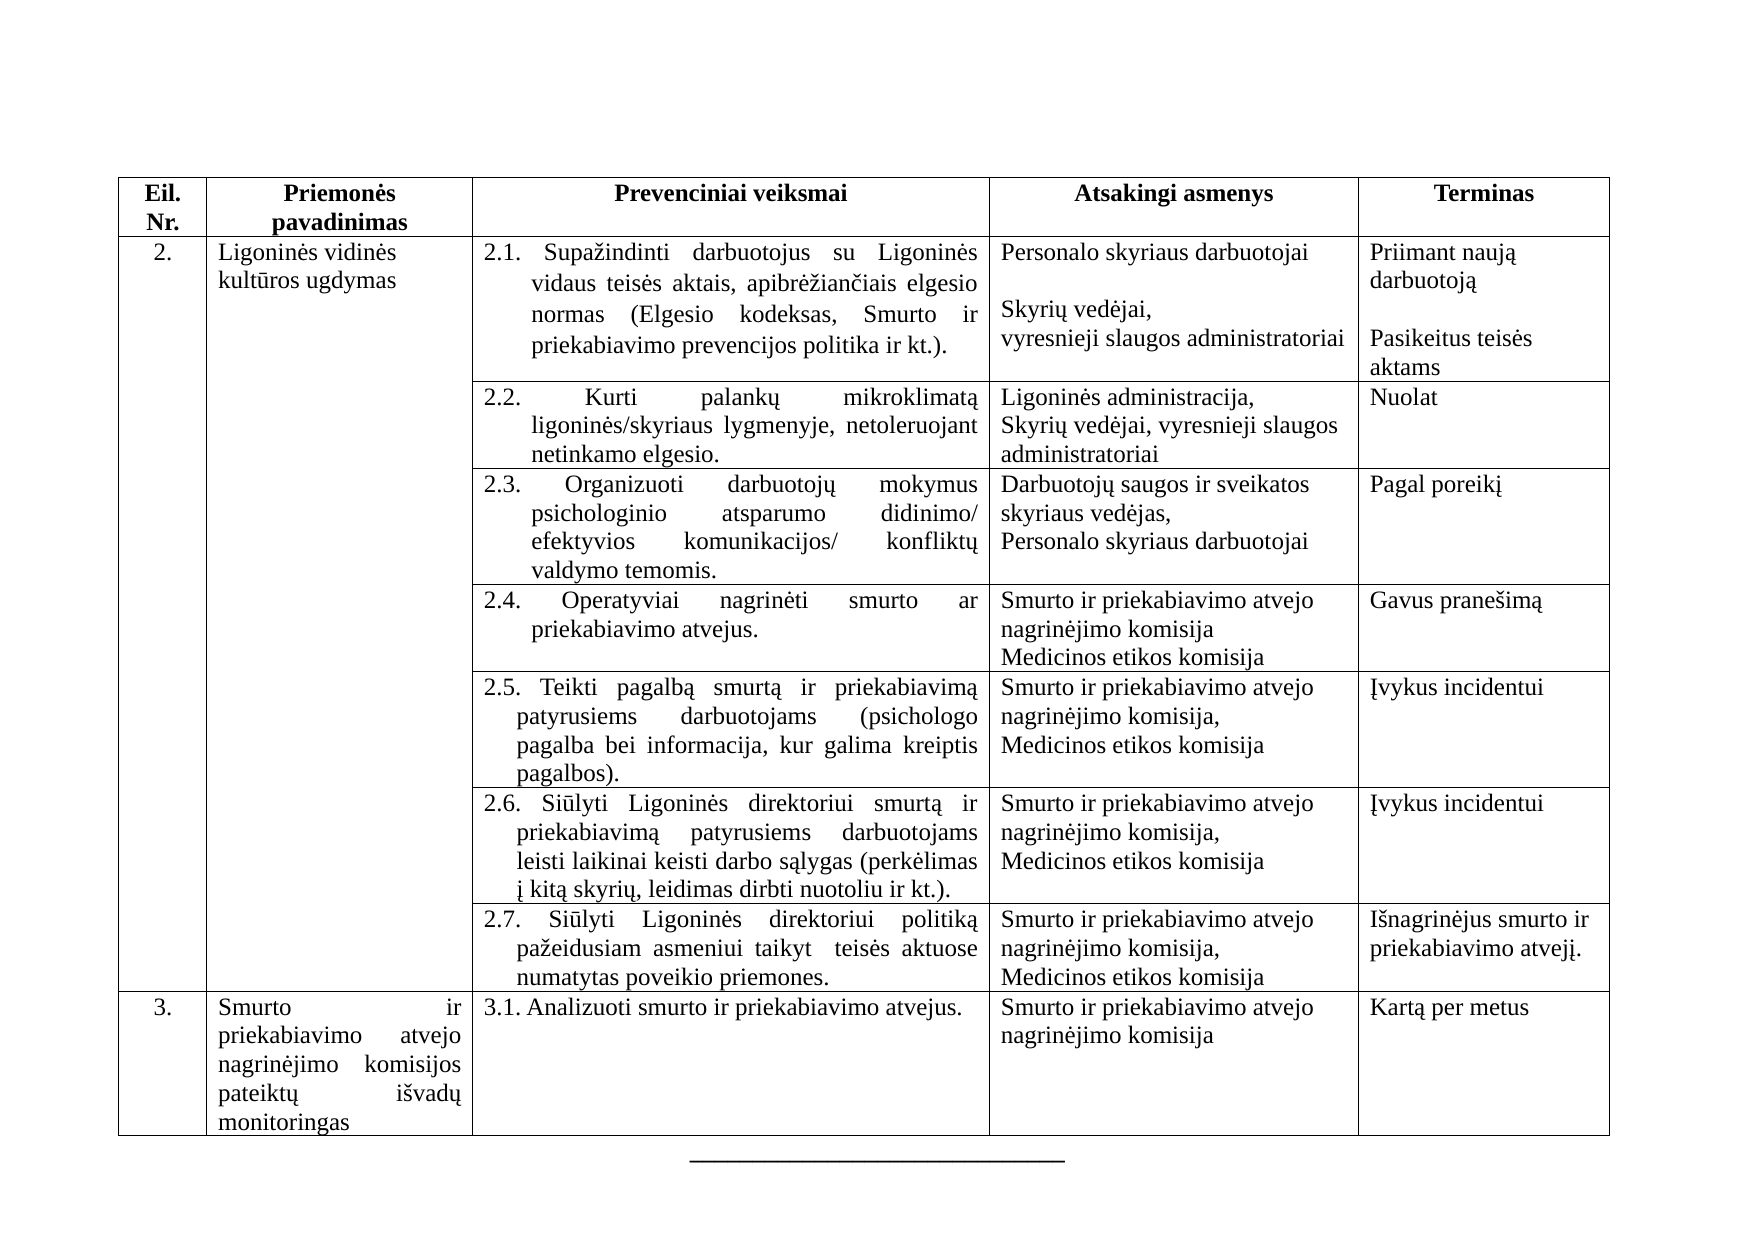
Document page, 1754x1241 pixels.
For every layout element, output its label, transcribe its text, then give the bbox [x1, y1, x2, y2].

table_cell Pagal poreikį [1359, 469, 1609, 584]
table_cell Smurto ir priekabiavimo atvejo nagrinėjimo komisija, Medicinos etikos komisija [990, 672, 1358, 787]
table_cell Smurto ir priekabiavimo atvejo nagrinėjimo komisija Medicinos etikos komisija [990, 585, 1358, 671]
table_cell Gavus pranešimą [1359, 585, 1609, 671]
table_cell Nuolat [1359, 382, 1609, 468]
table_cell 2. [119, 237, 206, 991]
table_cell Smurto ir priekabiavimo atvejo nagrinėjimo komisija, Medicinos etikos komisija [990, 904, 1358, 991]
table_cell 3.1. Analizuoti smurto ir priekabiavimo atvejus. [473, 992, 989, 1135]
table_cell Ligoninės vidinės kultūros ugdymas [207, 237, 472, 991]
table_cell Smurto ir priekabiavimo atvejo nagrinėjimo komisija, Medicinos etikos komisija [990, 788, 1358, 903]
table_cell Įvykus incidentui [1359, 788, 1609, 903]
table_header Priemonės pavadinimas [207, 178, 472, 236]
table_cell 3. [119, 992, 206, 1135]
table_cell Kartą per metus [1359, 992, 1609, 1135]
text ______________________________ [118, 1136, 1636, 1165]
table_cell Išnagrinėjus smurto ir priekabiavimo atvejį. [1359, 904, 1609, 991]
table_cell 2.2. Kurti palankų mikroklimatą ligoninės/skyriaus lygmenyje, netoleruojant netinkamo elgesio. [473, 382, 989, 468]
table_cell Smurto ir priekabiavimo atvejo nagrinėjimo komisijos pateiktų išvadų monitoringas [207, 992, 472, 1135]
table_cell 2.7. Siūlyti Ligoninės direktoriui politiką pažeidusiam asmeniui taikyt teisės aktuose numatytas poveikio priemones. [473, 904, 989, 991]
table_header Atsakingi asmenys [990, 178, 1358, 236]
table_cell Darbuotojų saugos ir sveikatos skyriaus vedėjas, Personalo skyriaus darbuotojai [990, 469, 1358, 584]
table_cell Smurto ir priekabiavimo atvejo nagrinėjimo komisija [990, 992, 1358, 1135]
table_header Prevenciniai veiksmai [473, 178, 989, 236]
table_header Terminas [1359, 178, 1609, 236]
table_cell Ligoninės administracija, Skyrių vedėjai, vyresnieji slaugos administratoriai [990, 382, 1358, 468]
table_cell Personalo skyriaus darbuotojai Skyrių vedėjai, vyresnieji slaugos administratoriai [990, 237, 1358, 381]
table_cell 2.3. Organizuoti darbuotojų mokymus psichologinio atsparumo didinimo/ efektyvios komunikacijos/ konfliktų valdymo temomis. [473, 469, 989, 584]
table_cell Įvykus incidentui [1359, 672, 1609, 787]
table_header Eil. Nr. [119, 178, 206, 236]
table_cell 2.6. Siūlyti Ligoninės direktoriui smurtą ir priekabiavimą patyrusiems darbuotojams leisti laikinai keisti darbo sąlygas (perkėlimas į kitą skyrių, leidimas dirbti nuotoliu ir kt.). [473, 788, 989, 903]
table_cell Priimant naują darbuotoją Pasikeitus teisės aktams [1359, 237, 1609, 381]
table_cell 2.5. Teikti pagalbą smurtą ir priekabiavimą patyrusiems darbuotojams (psichologo pagalba bei informacija, kur galima kreiptis pagalbos). [473, 672, 989, 787]
table_cell 2.1. Supažindinti darbuotojus su Ligoninės vidaus teisės aktais, apibrėžiančiais elgesio normas (Elgesio kodeksas, Smurto ir priekabiavimo prevencijos politika ir kt.). [473, 237, 989, 381]
table_cell 2.4. Operatyviai nagrinėti smurto ar priekabiavimo atvejus. [473, 585, 989, 671]
